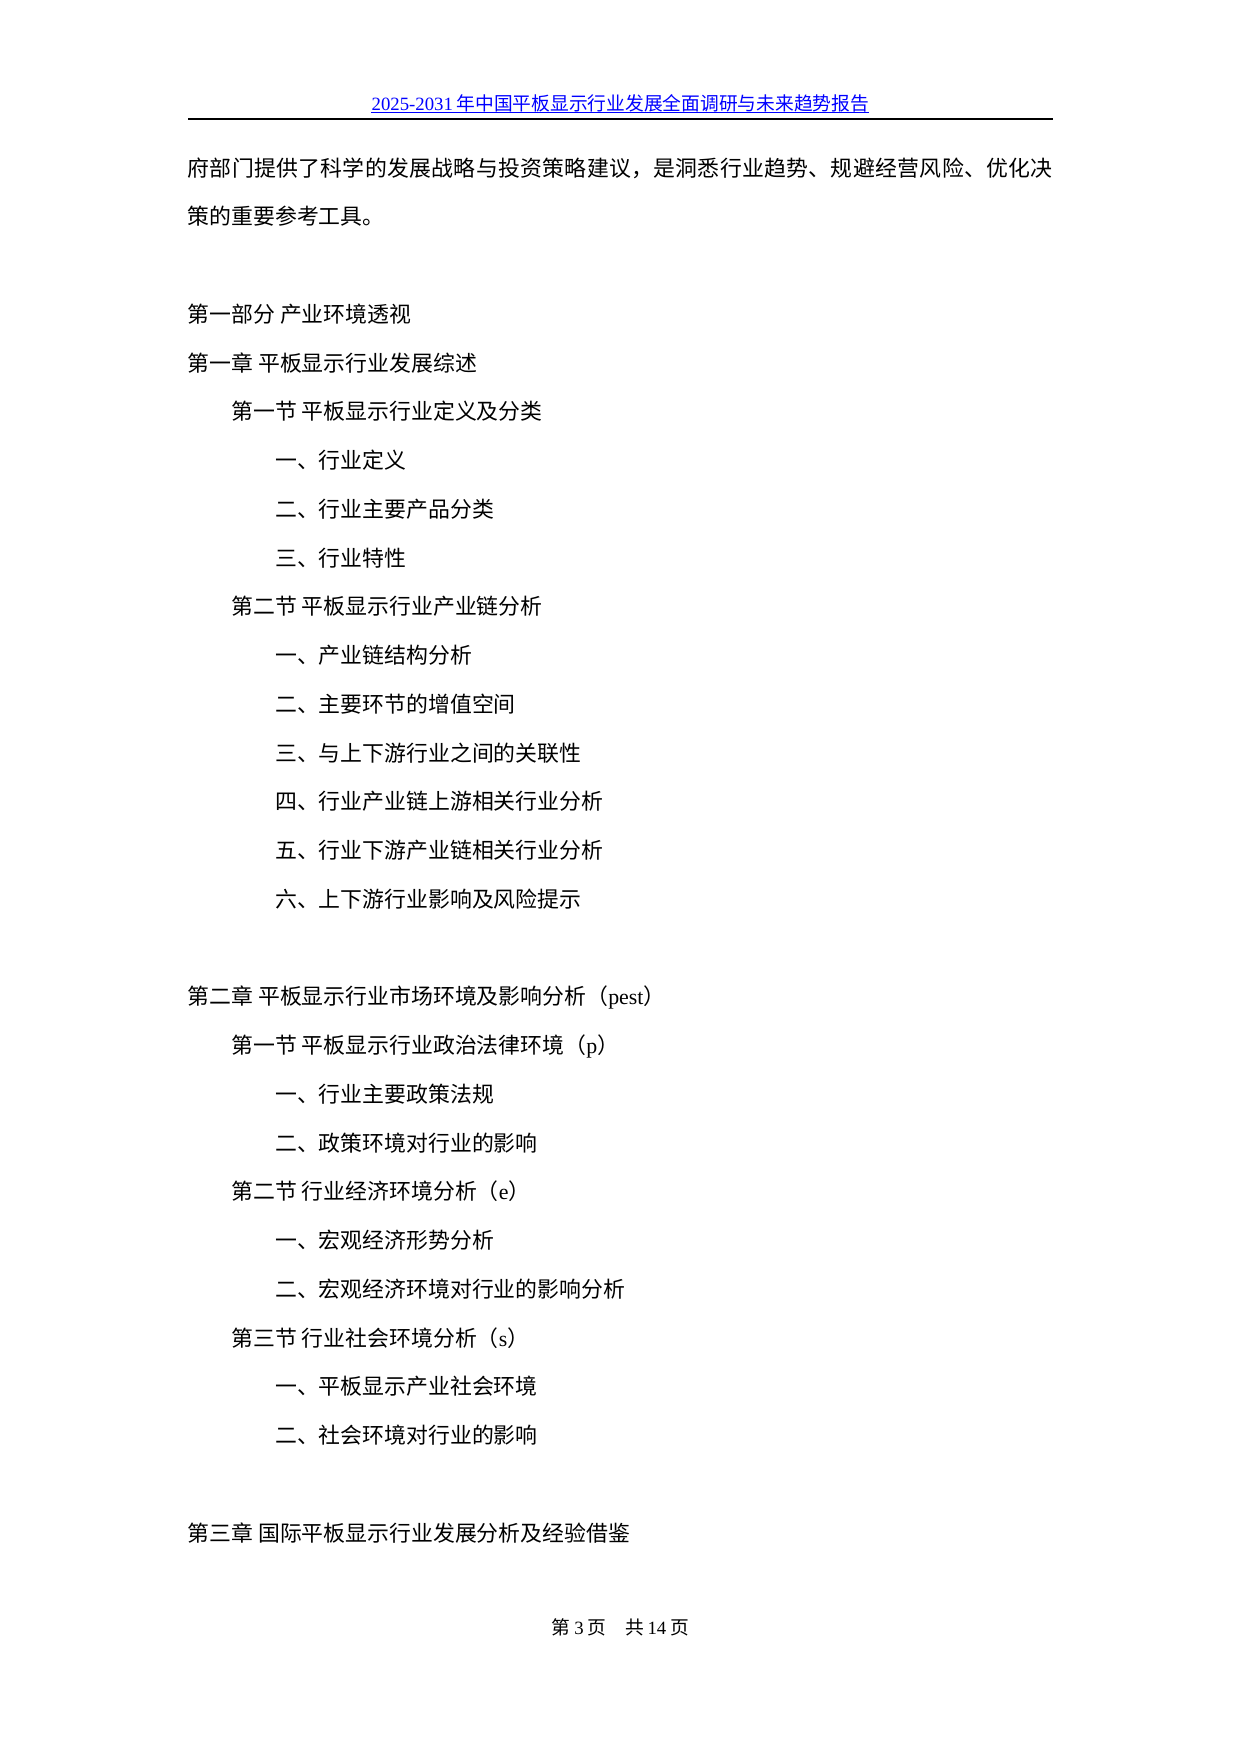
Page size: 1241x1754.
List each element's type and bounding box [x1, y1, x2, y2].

text [187, 150, 1053, 1548]
